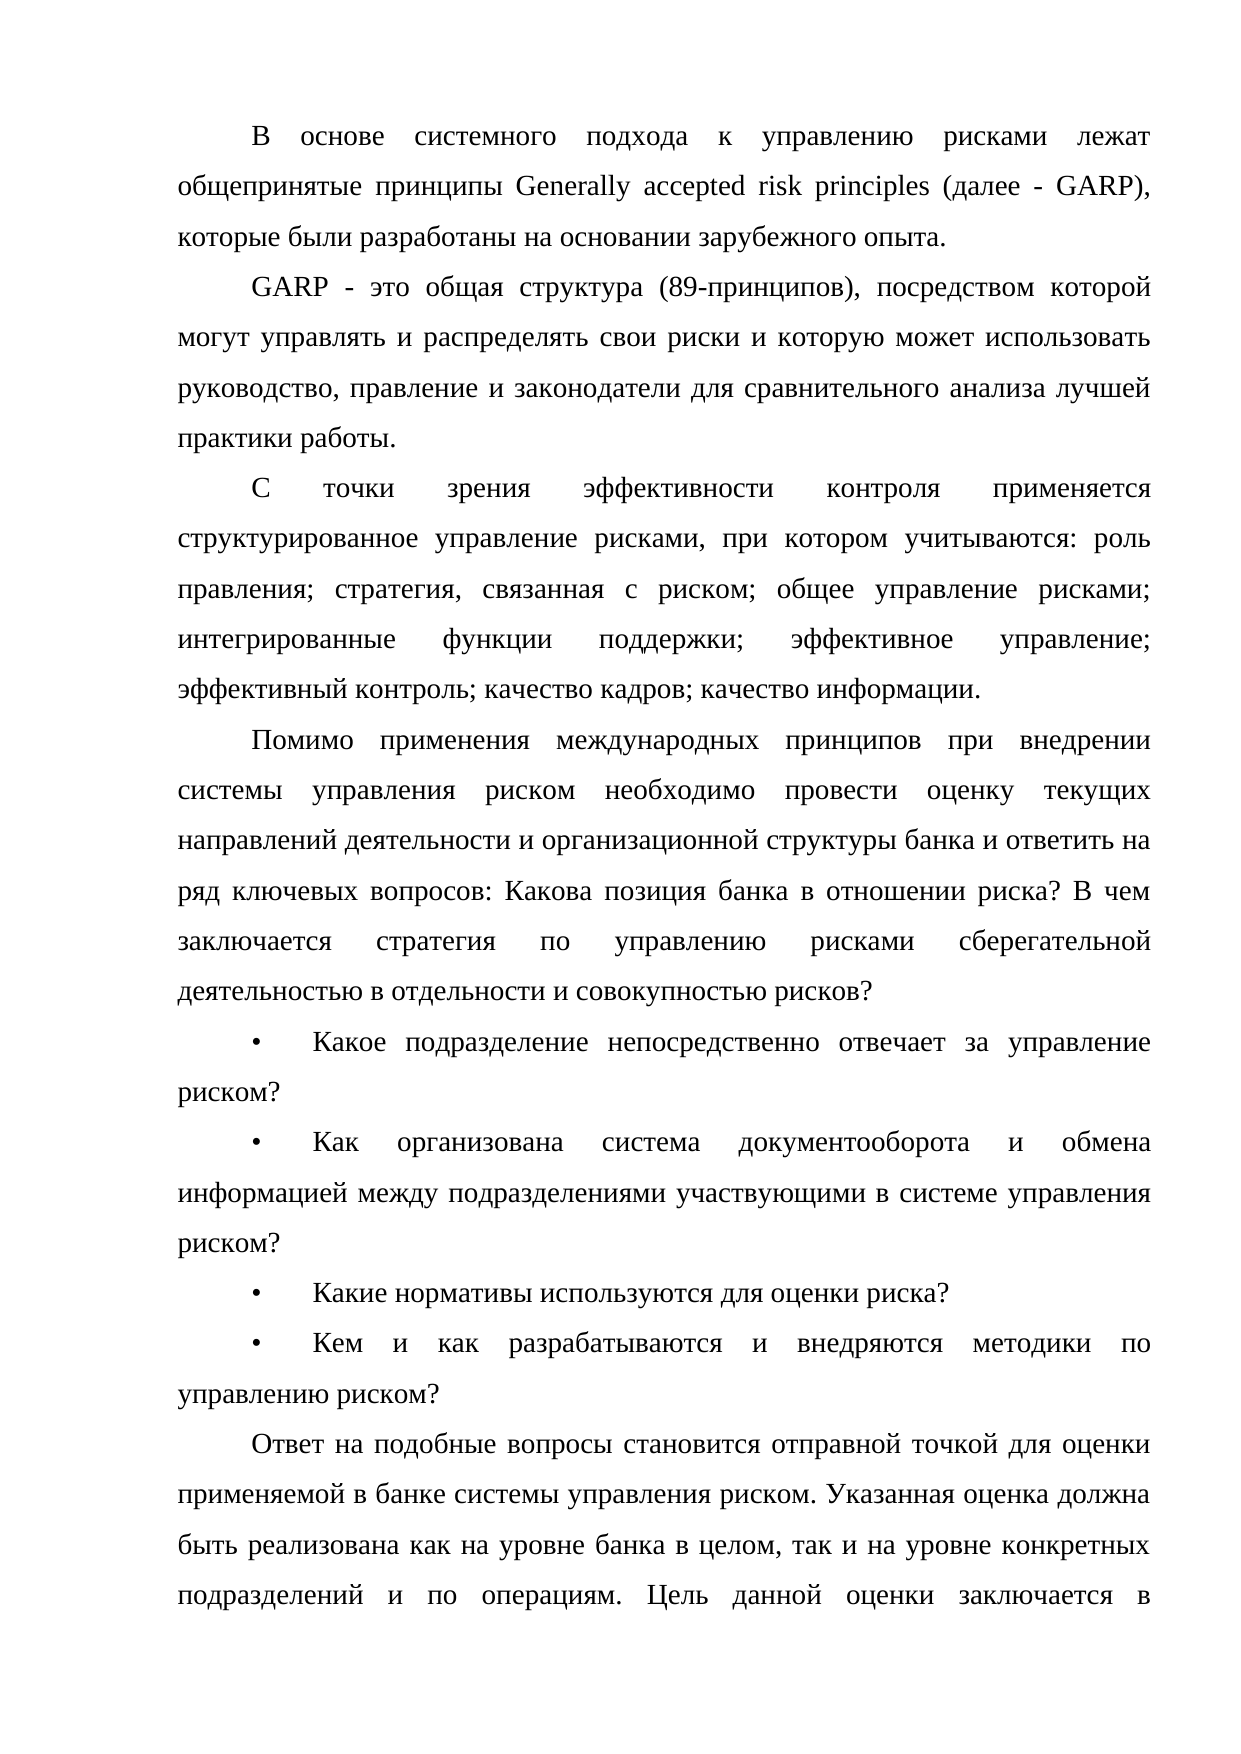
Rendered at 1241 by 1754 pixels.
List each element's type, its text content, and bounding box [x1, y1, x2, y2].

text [177, 1426, 1152, 1611]
text В основе системного подхода к управлению рисками лежат общепринятые принципы Generally accepted risk principles (далее - GARP), которые были разработаны на основании зарубежного опыта. [177, 118, 1152, 252]
text Помимо применения международных принципов при внедрении системы управления риском необходимо провести оценку текущих направлений деятельности и организационной структуры банка и ответить на ряд ключевых вопросов: Какова позиция банка в отношении риска? В чем заключается стратегия по управлению рисками сберегательной деятельностью в отдельности и совокупностью рисков? [177, 722, 1152, 1007]
text С точки зрения эффективности контроля применяется структурированное управление рисками, при котором учитываются: роль правления; стратегия, связанная с риском; общее управление рисками; интегрированные функции поддержки; эффективное управление; эффективный контроль; качество кадров; качество информации. [177, 470, 1152, 705]
list Какие нормативы используются для оценки риска? [177, 1275, 1152, 1309]
text GARP - это общая структура (89-принципов), посредством которой могут управлять и распределять свои риски и которую может использовать руководство, правление и законодатели для сравнительного анализа лучшей практики работы. [177, 269, 1152, 453]
list Как организована система документооборота и обмена информацией между подразделениями участвующими в системе управления риском? [177, 1124, 1152, 1258]
list Кем и как разрабатываются и внедряются методики по управлению риском? [177, 1326, 1152, 1409]
list Какое подразделение непосредственно отвечает за управление риском? [177, 1024, 1152, 1108]
